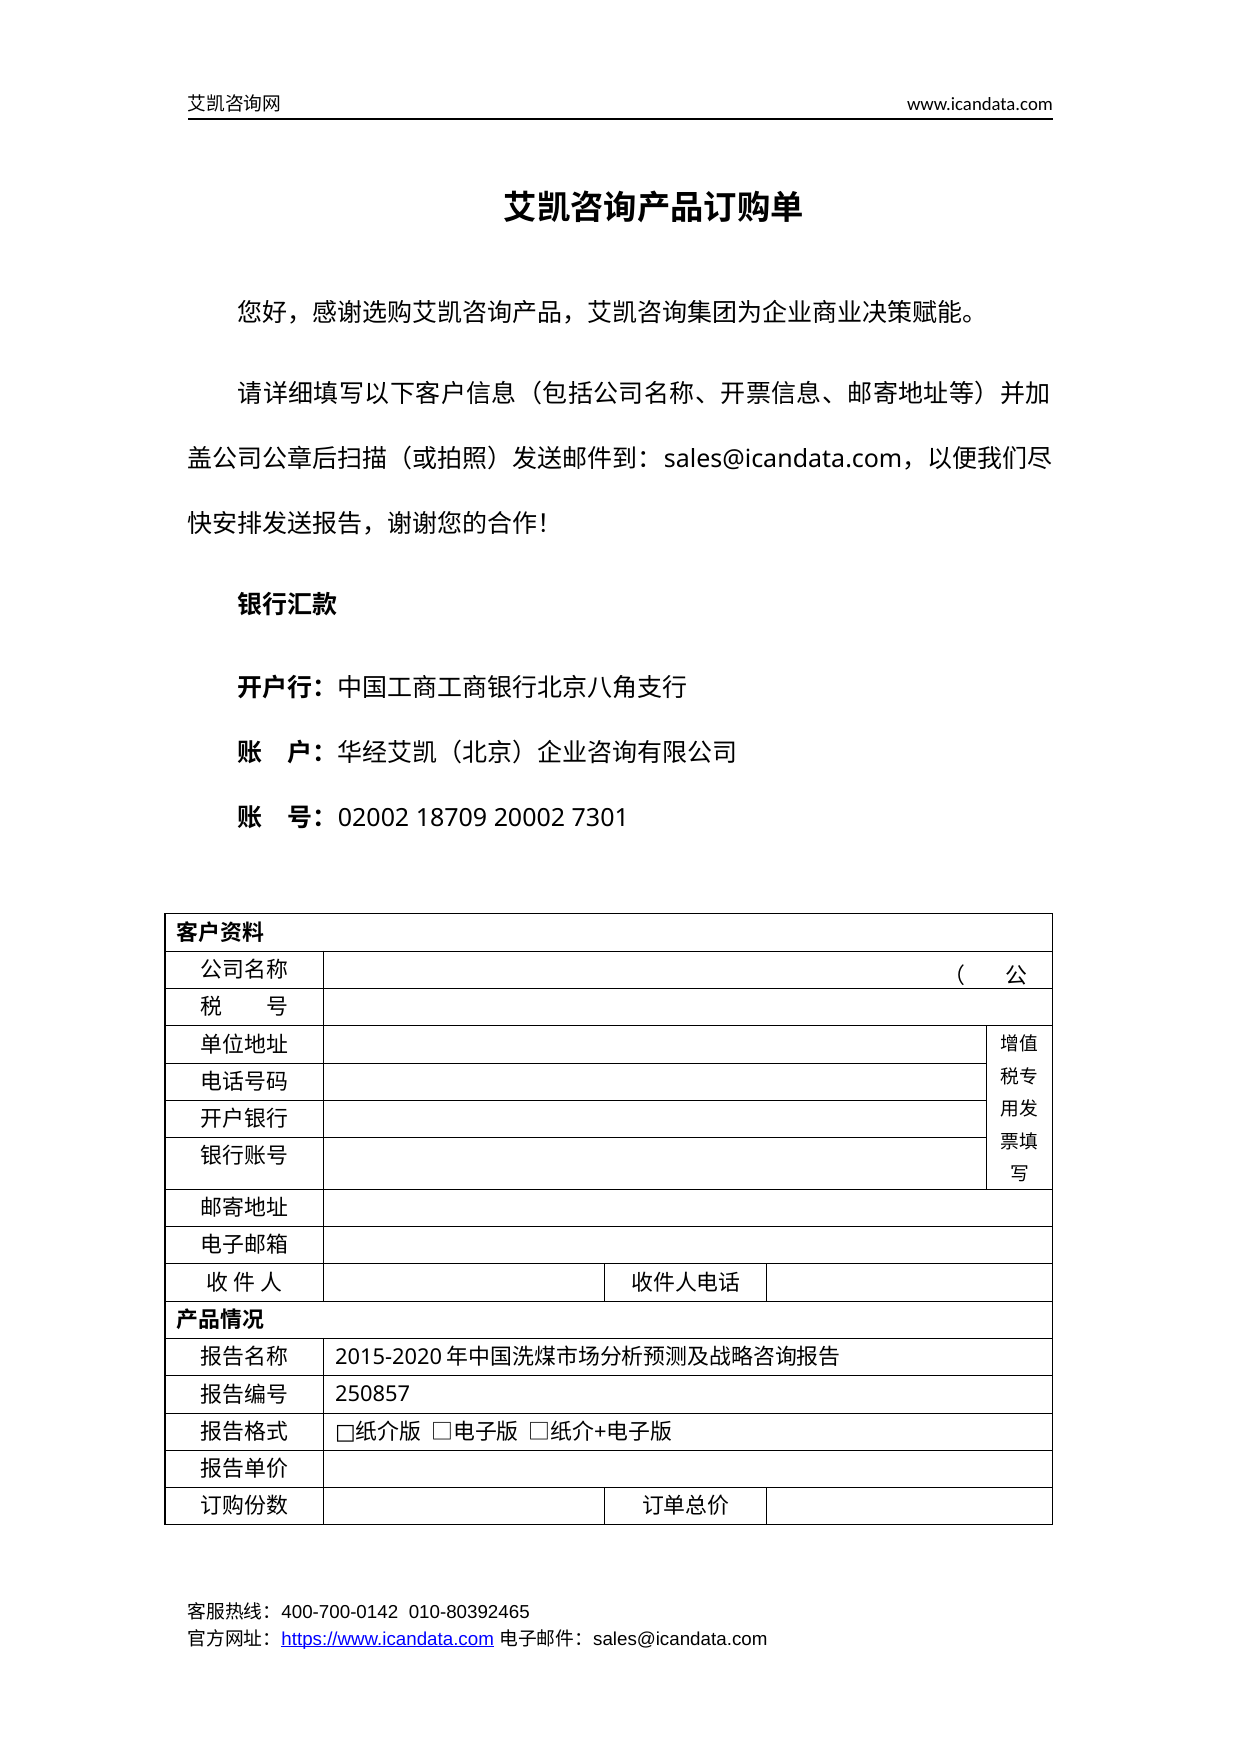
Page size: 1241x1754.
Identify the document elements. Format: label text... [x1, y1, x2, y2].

table_cell 银行账号 [166, 1138, 323, 1189]
table_cell 收件人电话 [605, 1264, 766, 1301]
text 您好，感谢选购艾凯咨询产品，艾凯咨询集团为企业商业决策赋能。 [187, 278, 1053, 343]
table_cell [324, 1190, 1052, 1226]
table_cell 产品情况 [166, 1302, 1052, 1338]
table_cell 单位地址 [166, 1026, 323, 1062]
table_cell [324, 1064, 986, 1100]
table_cell 收 件 人 [166, 1264, 323, 1301]
table_header 客户资料 [166, 914, 1052, 951]
text 账 号：02002 18709 20002 7301 [187, 783, 1053, 848]
table_cell [767, 1488, 1052, 1524]
table_cell 电子邮箱 [166, 1227, 323, 1263]
table_cell □纸介版 □电子版 □纸介+电子版 [324, 1414, 1052, 1450]
table_cell 邮寄地址 [166, 1190, 323, 1226]
table_cell [324, 1227, 1052, 1263]
text 开户行：中国工商工商银行北京八角支行 [187, 653, 1053, 718]
table_cell 报告编号 [166, 1376, 323, 1412]
table_cell [324, 989, 1052, 1025]
table_cell [324, 1026, 986, 1062]
table_cell 公司名称 [166, 952, 323, 988]
table_cell 订单总价 [605, 1488, 766, 1524]
table_cell 报告名称 [166, 1339, 323, 1375]
table_cell [324, 1264, 604, 1301]
text 账 户：华经艾凯（北京）企业咨询有限公司 [187, 718, 1053, 783]
table_cell [767, 1264, 1052, 1301]
text 请详细填写以下客户信息（包括公司名称、开票信息、邮寄地址等）并加盖公司公章后扫描（或拍照）发送邮件到：sales@icandata.com，以便我们尽快安排发送报告，谢谢您的合作！ [187, 359, 1053, 554]
table_cell [324, 1488, 604, 1524]
table_cell 订购份数 [166, 1488, 323, 1524]
table_cell [324, 1101, 986, 1137]
table_cell 税 号 [166, 989, 323, 1025]
table_cell [324, 1138, 986, 1189]
table_cell 报告格式 [166, 1414, 323, 1450]
table_cell 开户银行 [166, 1101, 323, 1137]
table_cell [324, 952, 1052, 988]
table_cell 报告单价 [166, 1451, 323, 1487]
table_cell [324, 1451, 1052, 1487]
text 艾凯咨询产品订购单 [187, 172, 1053, 237]
text 银行汇款 [187, 570, 1053, 635]
table_cell 增值税专用发票填写 [987, 1026, 1052, 1189]
table_cell 250857 [324, 1376, 1052, 1412]
table_cell 2015-2020年中国洗煤市场分析预测及战略咨询报告 [324, 1339, 1052, 1375]
table_cell 电话号码 [166, 1064, 323, 1100]
